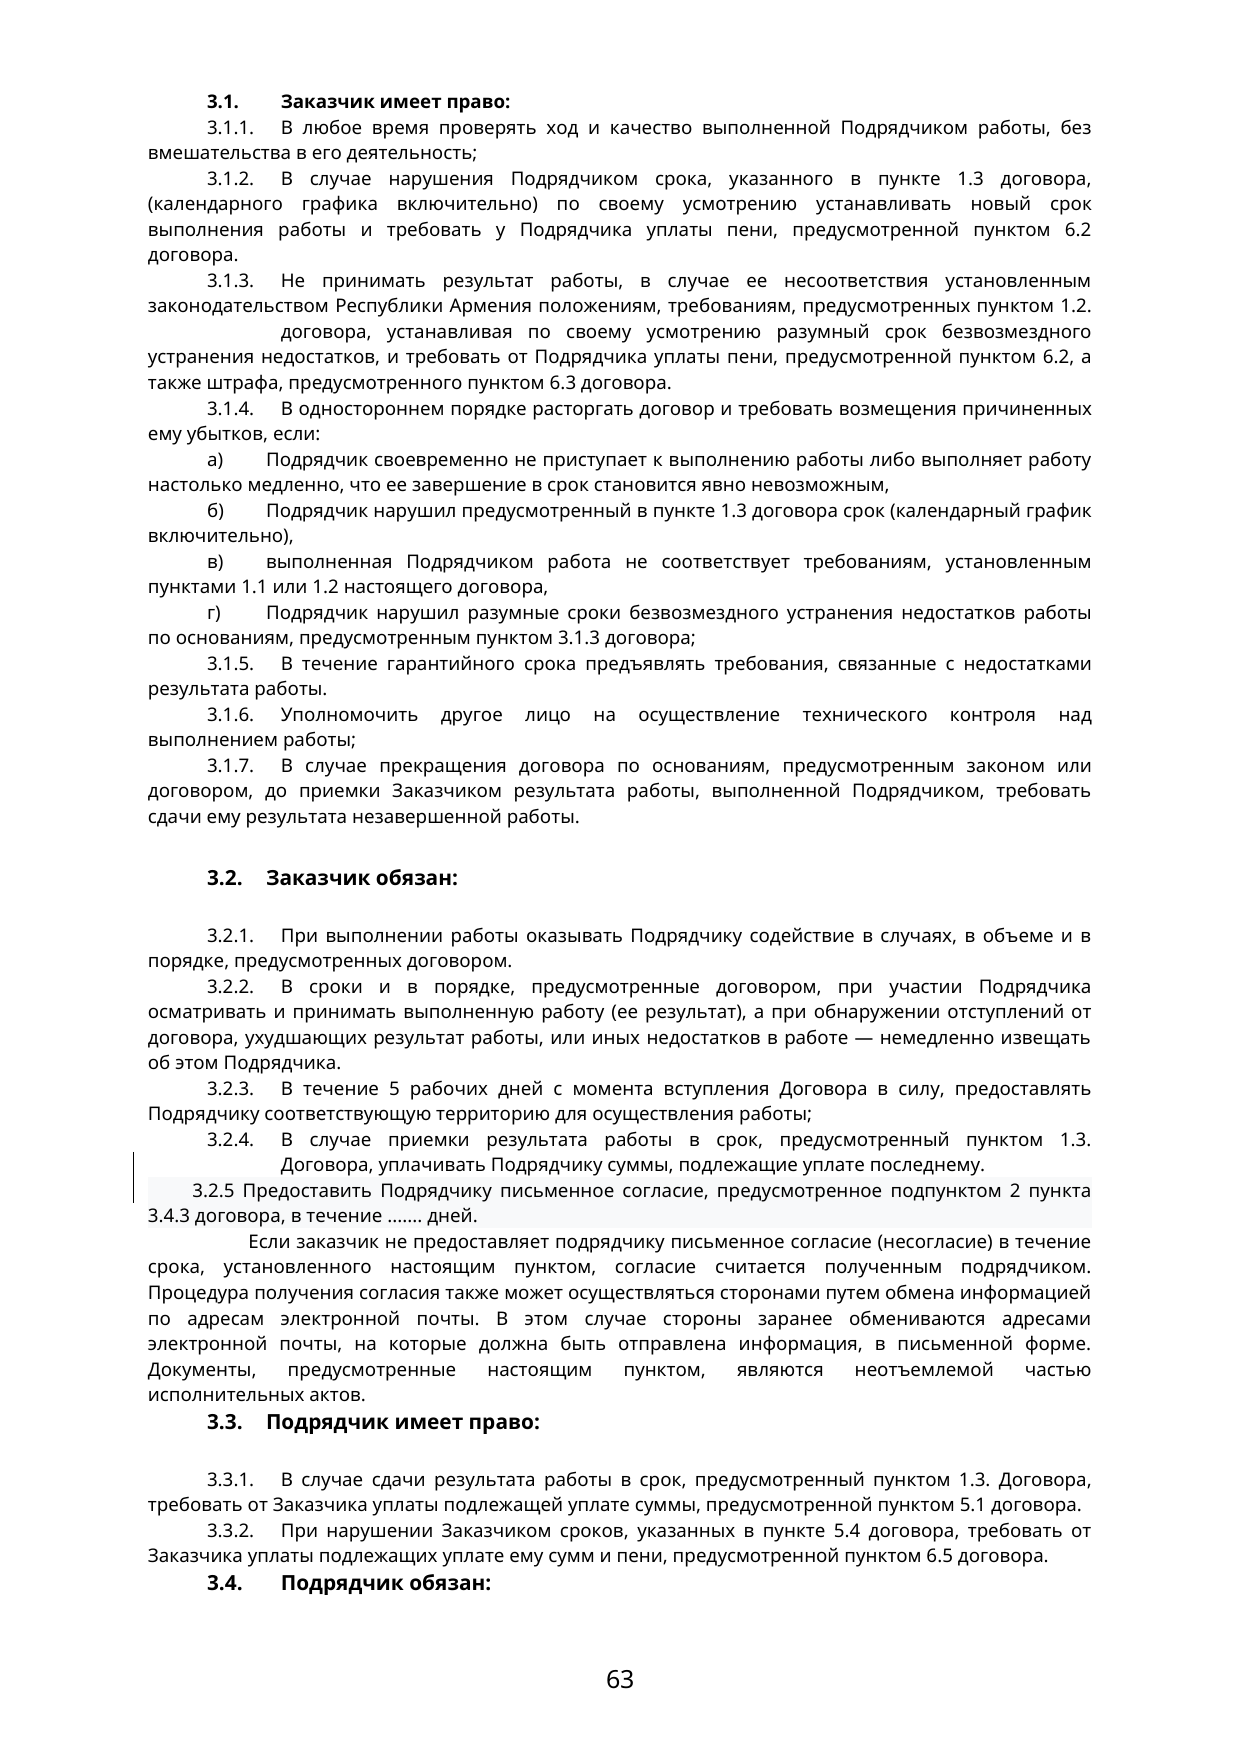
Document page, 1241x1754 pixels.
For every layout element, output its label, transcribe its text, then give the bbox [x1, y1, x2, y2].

text 3.1. Заказчик имеет право: [148, 89, 1092, 114]
text Если заказчик не предоставляет подрядчику письменное согласие (несогласие) в течение срока, установленного настоящим пунктом, согласие считается полученным подрядчиком. Процедура получения согласия также может осуществляться сторонами путем обмена информацией по адресам электронной почты. В этом случае стороны заранее обмениваются адресами электронной почты, на которые должна быть отправлена информация, в письменной форме. Документы, предусмотренные настоящим пунктом, являются неотъемлемой частью исполнительных актов. [148, 1228, 1092, 1407]
text 3.1.3. Не принимать результат работы, в случае ее несоответствия установленным законодательством Республики Армения положениям, требованиям, предусмотренных пунктом 1.2. договора, устанавливая по своему усмотрению разумный срок безвозмездного устранения недостатков, и требовать от Подрядчика уплаты пени, предусмотренной пунктом 6.2, а также штрафа, предусмотренного пунктом 6.3 договора. [148, 267, 1092, 395]
text 3.2.3. В течение 5 рабочих дней с момента вступления Договора в силу, предоставлять Подрядчику соответствующую территорию для осуществления работы; [148, 1075, 1092, 1126]
text 3.1.6. Уполномочить другое лицо на осуществление технического контроля над выполнением работы; [148, 701, 1092, 752]
text в) выполненная Подрядчиком работа не соответствует требованиям, установленным пунктами 1.1 или 1.2 настоящего договора, [148, 548, 1092, 599]
text 3.4. Подрядчик обязан: [148, 1568, 1092, 1597]
text 3.2.2. В сроки и в порядке, предусмотренные договором, при участии Подрядчика осматривать и принимать выполненную работу (ее результат), а при обнаружении отступлений от договора, ухудшающих результат работы, или иных недостатков в работе — немедленно извещать об этом Подрядчика. [148, 973, 1092, 1075]
text 3.2.4. В случае приемки результата работы в срок, предусмотренный пунктом 1.3. Договора, уплачивать Подрядчику суммы, подлежащие уплате последнему. [148, 1126, 1092, 1177]
text 3.1.5. В течение гарантийного срока предъявлять требования, связанные с недостатками результата работы. [148, 650, 1092, 701]
text г) Подрядчик нарушил разумные сроки безвозмездного устранения недостатков работы по основаниям, предусмотренным пунктом 3.1.3 договора; [148, 599, 1092, 650]
text а) Подрядчик своевременно не приступает к выполнению работы либо выполняет работу настолько медленно, что ее завершение в срок становится явно невозможным, [148, 446, 1092, 497]
text 3.2.1. При выполнении работы оказывать Подрядчику содействие в случаях, в объеме и в порядке, предусмотренных договором. [148, 922, 1092, 973]
text б) Подрядчик нарушил предусмотренный в пункте 1.3 договора срок (календарный график включительно), [148, 497, 1092, 548]
text 3.3.1. В случае сдачи результата работы в срок, предусмотренный пунктом 1.3. Договора, требовать от Заказчика уплаты подлежащей уплате суммы, предусмотренной пунктом 5.1 договора. [148, 1466, 1092, 1517]
text 3.1.4. В одностороннем порядке расторгать договор и требовать возмещения причиненных ему убытков, если: [148, 395, 1092, 446]
text 3.3. Подрядчик имеет право: [148, 1407, 1092, 1435]
text 3.1.2. В случае нарушения Подрядчиком срока, указанного в пункте 1.3 договора, (календарного графика включительно) по своему усмотрению устанавливать новый срок выполнения работы и требовать у Подрядчика уплаты пени, предусмотренной пунктом 6.2 договора. [148, 165, 1092, 267]
text 3.1.1. В любое время проверять ход и качество выполненной Подрядчиком работы, без вмешательства в его деятельность; [148, 114, 1092, 165]
text 3.2.5 Предоставить Подрядчику письменное согласие, предусмотренное подпунктом 2 пункта 3.4.3 договора, в течение ....... дней. [148, 1177, 1092, 1228]
text 3.3.2. При нарушении Заказчиком сроков, указанных в пункте 5.4 договора, требовать от Заказчика уплаты подлежащих уплате ему сумм и пени, предусмотренной пунктом 6.5 договора. [148, 1517, 1092, 1568]
text 3.2. Заказчик обязан: [148, 863, 1092, 891]
text 3.1.7. В случае прекращения договора по основаниям, предусмотренным законом или договором, до приемки Заказчиком результата работы, выполненной Подрядчиком, требовать сдачи ему результата незавершенной работы. [148, 752, 1092, 829]
